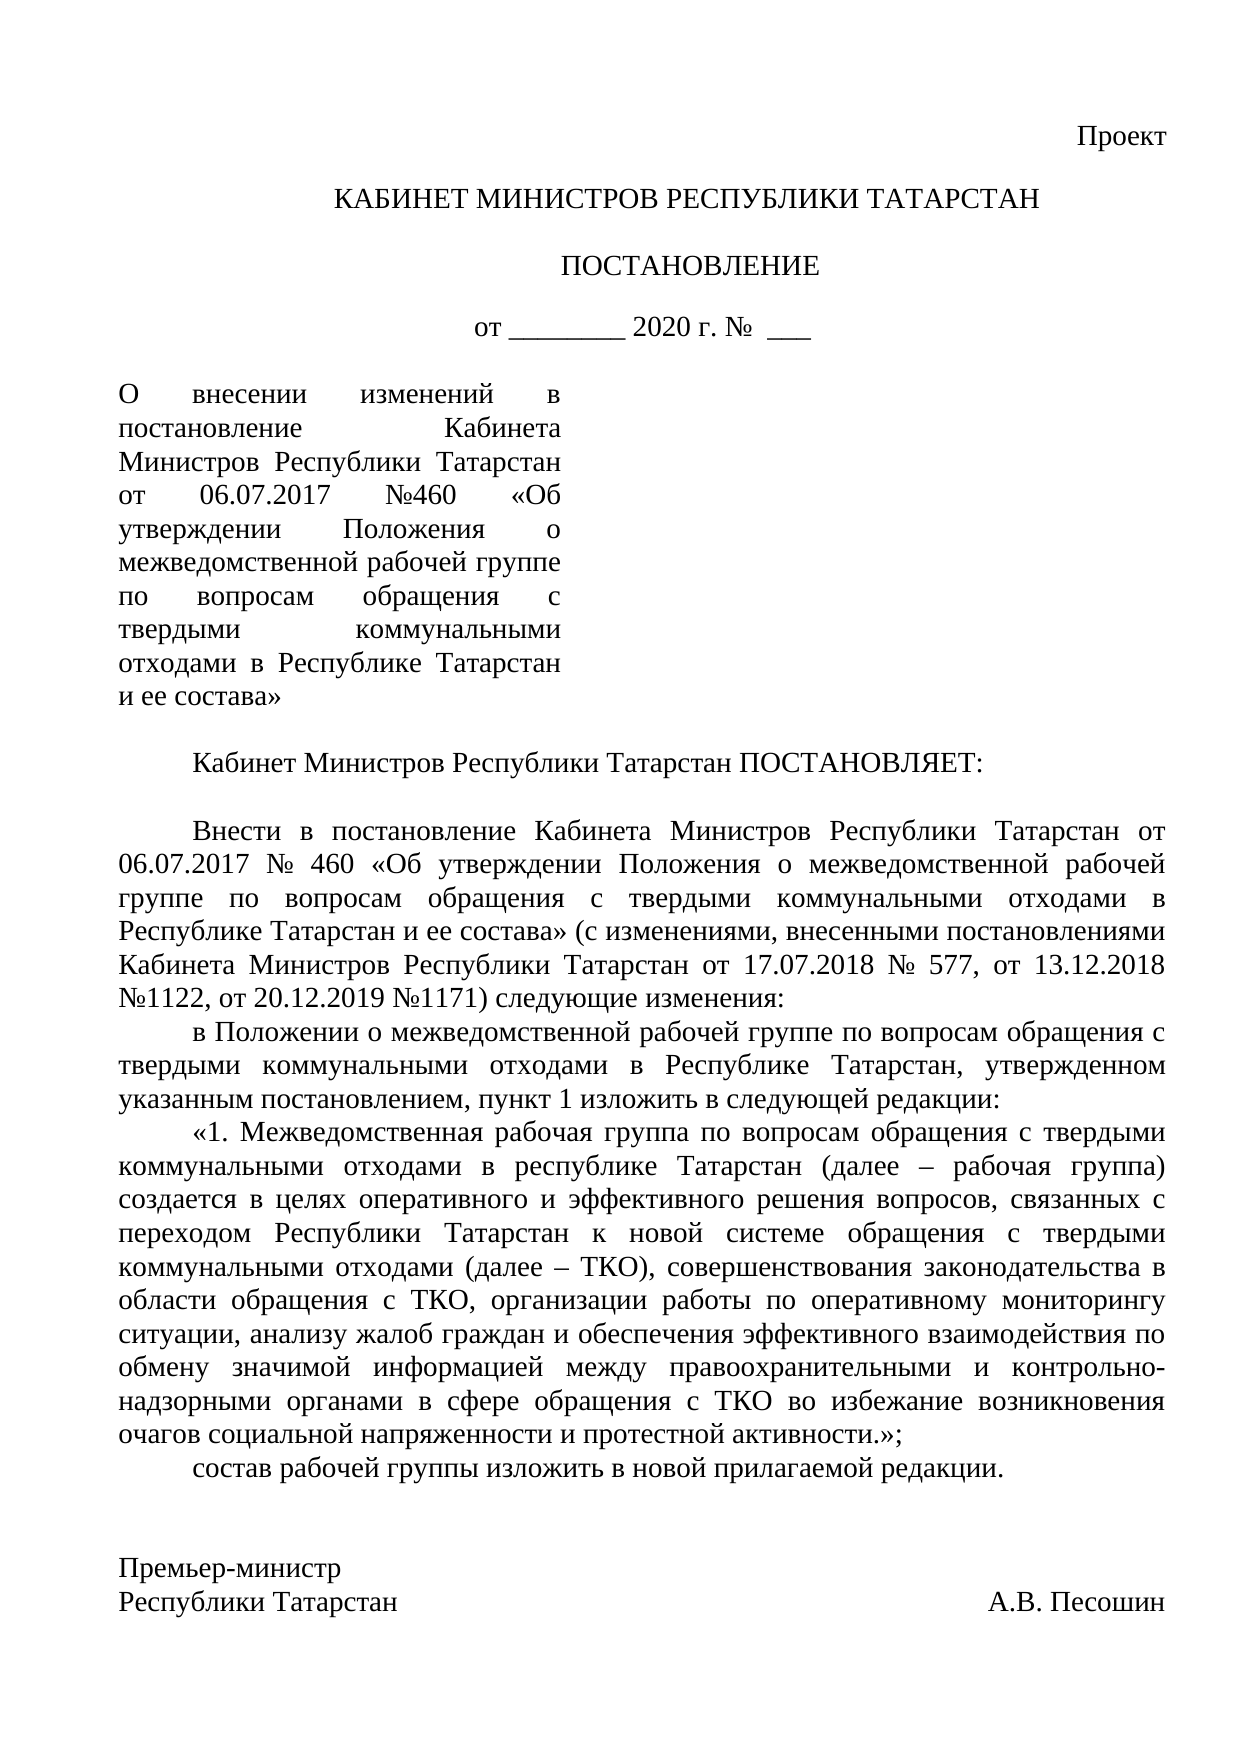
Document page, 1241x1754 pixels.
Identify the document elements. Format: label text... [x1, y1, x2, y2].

text Премьер-министр [118, 1551, 1167, 1584]
list «1. Межведомственная рабочая группа по вопросам обращения с твердыми коммунальными отходами в республике Татарстан (далее – рабочая группа) создается в целях оперативного и эффективного решения вопросов, связанных с переходом Республики Татарстан к новой системе обращения с твердыми коммунальными отходами (далее – ТКО), совершенствования законодательства в области обращения с ТКО, организации работы по оперативному мониторингу ситуации, анализу жалоб граждан и обеспечения эффективного взаимодействия по обмену значимой информацией между правоохранительными и контрольно-надзорными органами в сфере обращения с ТКО во избежание возникновения очагов социальной напряженности и протестной активности.»; [118, 1114, 1167, 1450]
text О внесении изменений в постановление Кабинета Министров Республики Татарстан от 06.07.2017 №460 «Об утверждении Положения о межведомственной рабочей группе по вопросам обращения с твердыми коммунальными отходами в Республике Татарстан и ее состава» [118, 377, 561, 712]
text Проект [118, 118, 1167, 152]
list состав рабочей группы изложить в новой прилагаемой редакции. [118, 1450, 1167, 1483]
text Внести в постановление Кабинета Министров Республики Татарстан от 06.07.2017 № 460 «Об утверждении Положения о межведомственной рабочей группе по вопросам обращения с твердыми коммунальными отходами в Республике Татарстан и ее состава» (с изменениями, внесенными постановлениями Кабинета Министров Республики Татарстан от 17.07.2018 № 577, от 13.12.2018 №1122, от 20.12.2019 №1171) следующие изменения: [118, 813, 1167, 1014]
text Республики Татарстан А.В. Песошин [118, 1584, 1167, 1618]
text от ________ 2020 г. № ___ [118, 309, 1167, 343]
list в Положении о межведомственной рабочей группе по вопросам обращения с твердыми коммунальными отходами в Республике Татарстан, утвержденном указанным постановлением, пункт 1 изложить в следующей редакции: [118, 1014, 1167, 1114]
text КАБИНЕТ МИНИСТРОВ РЕСПУБЛИКИ ТАТАРСТАН [88, 181, 1196, 214]
text ПОСТАНОВЛЕНИЕ [88, 248, 1196, 281]
text Кабинет Министров Республики Татарстан ПОСТАНОВЛЯЕТ: [118, 746, 1167, 779]
